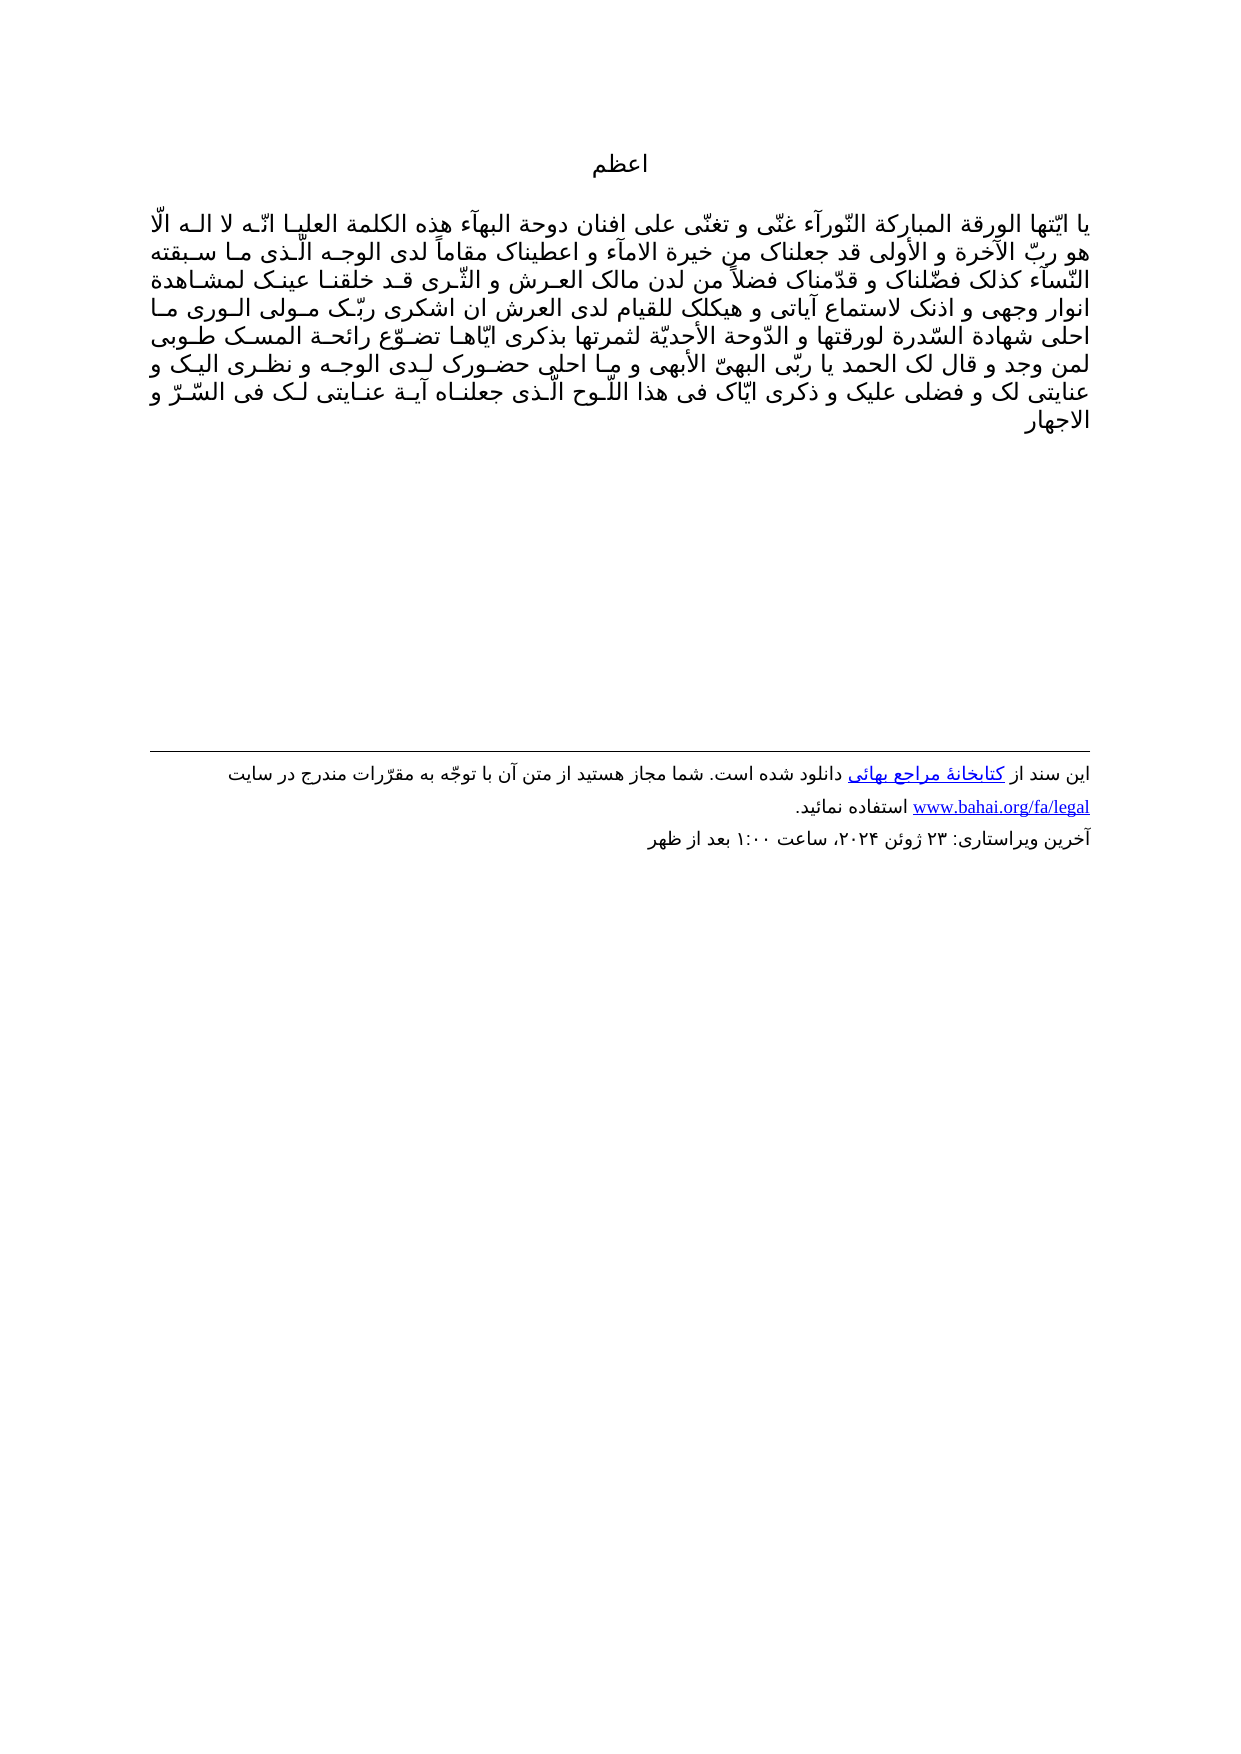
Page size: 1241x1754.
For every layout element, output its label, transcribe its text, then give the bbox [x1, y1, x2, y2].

text یا ایّتها الورقة المبارکة النّورآء غنّی و تغنّی علی افنان دوحة البهآء هذه الکلمة العلیا انّه لا اله الّا هو ربّ الآخرة و الأولی قد جعلناک من خیرة الامآء و اعطیناک مقاماً لدی الوجه الّذی ما سبقته النّسآء کذلک فضّلناک و قدّمناک فضلاً من لدن مالک العرش و الثّری قد خلقنا عینک لمشاهدة انوار وجهی و اذنک لاستماع آیاتی و هیکلک للقیام لدی العرش ان اشکری ربّک مولی الوری ما احلی شهادة السّدرة لورقتها و الدّوحة الأحدیّة لثمرتها بذکری ایّاها تضوّع رائحة المسک طوبی لمن وجد و قال لک الحمد یا ربّی البهیّ الأبهی و ما احلی حضورک لدی الوجه و نظری الیک و عنایتی لک و فضلی علیک و ذکری ایّاک فی هذا اللّوح الّذی جعلناه آیة عنایتی لک فی السّرّ و الاجهار [150, 211, 1090, 434]
text آخرین ویراستاری: ۲۳ ژوئن ۲۰۲۴، ساعت ۱:۰۰ بعد از ظهر [150, 828, 1090, 849]
text اعظم [150, 150, 1090, 178]
text این سند از کتابخانهٔ مراجع بهائی دانلود شده است. شما مجاز هستید از متن آن با توجّه به مقرّرات مندرج در سایت www.bahai.org/fa/legal استفاده نمائید. [150, 763, 1090, 817]
